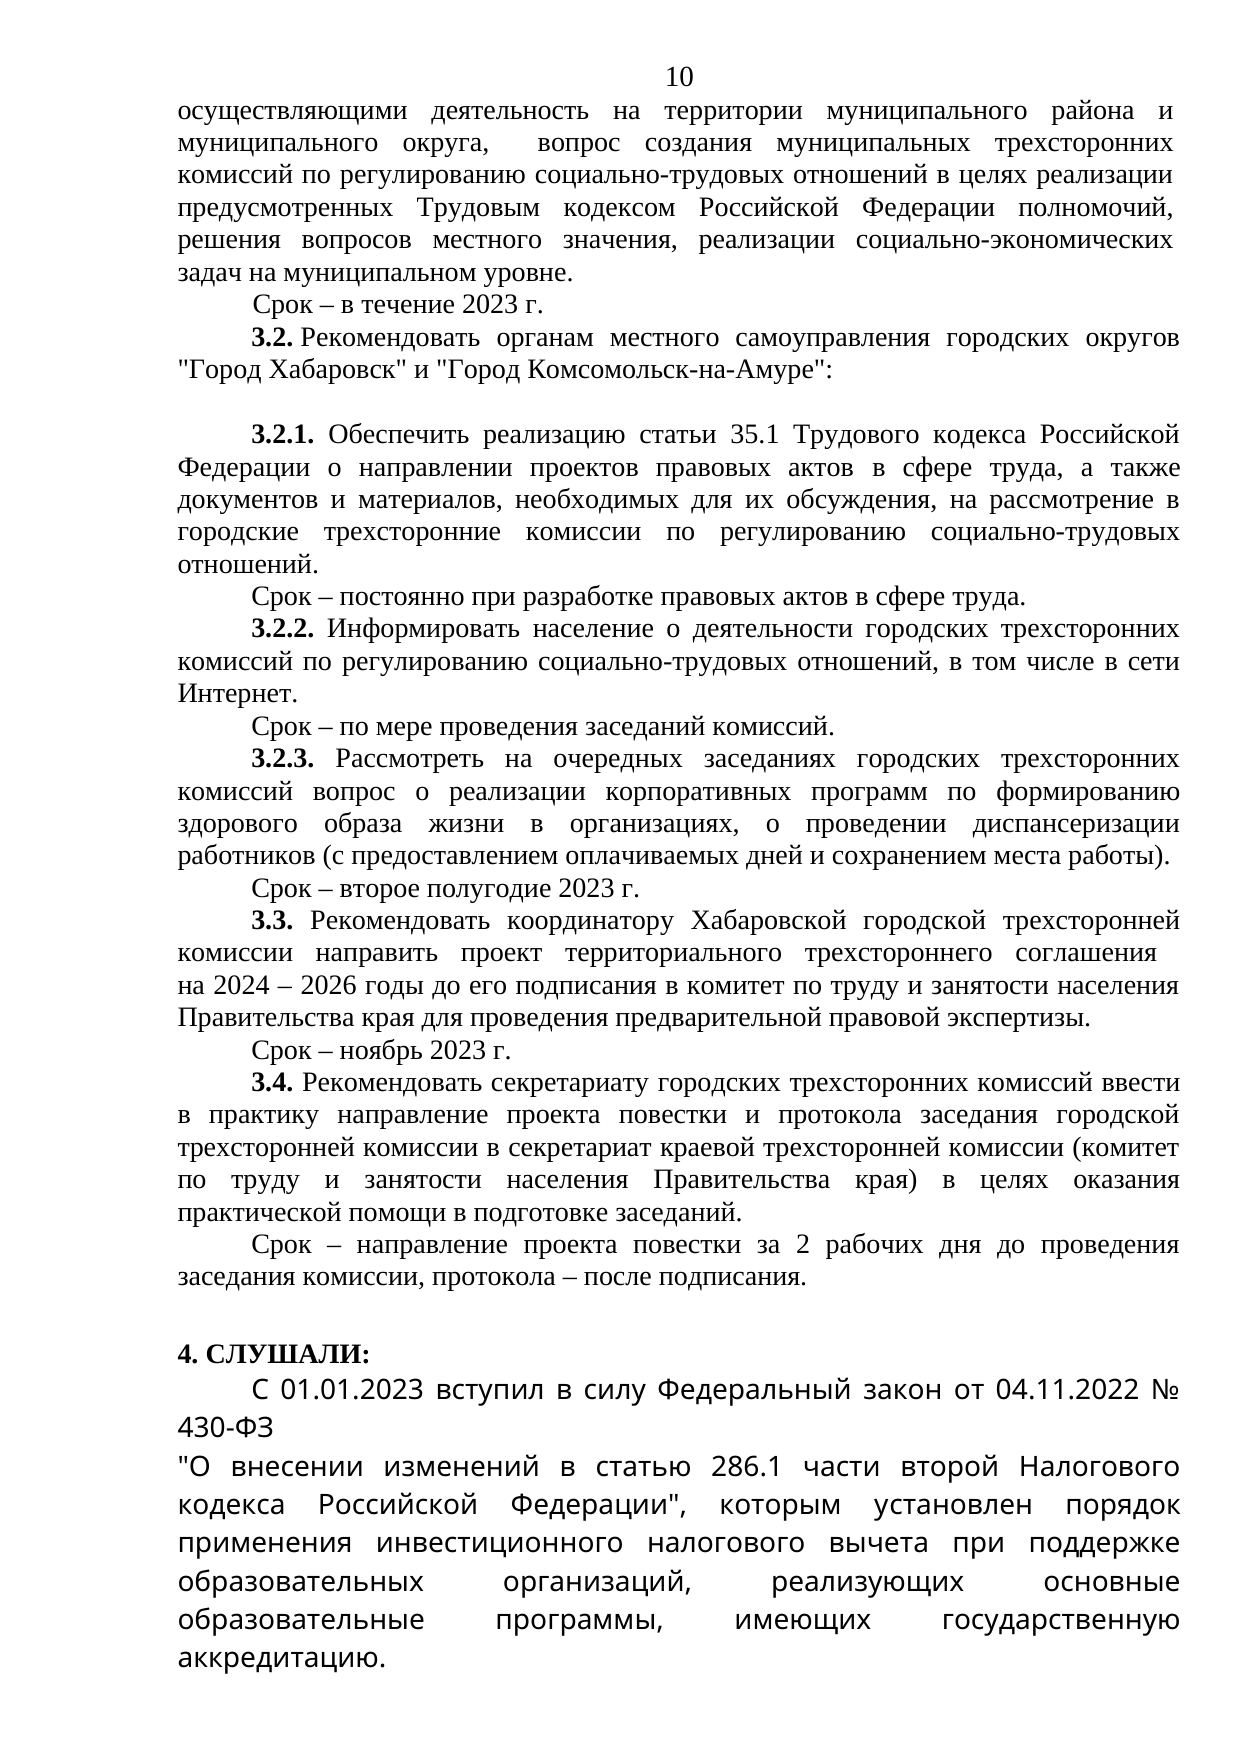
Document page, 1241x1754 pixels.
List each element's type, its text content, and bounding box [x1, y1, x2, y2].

text Срок – постоянно при разработке правовых актов в сфере труда. [177, 579, 1181, 612]
text С 01.01.2023 вступил в силу Федеральный закон от 04.11.2022 № 430-ФЗ "О внесении изменений в статью 286.1 части второй Налогового кодекса Российской Федерации", которым установлен порядок применения инвестиционного налогового вычета при поддержке образовательных организаций, реализующих основные образовательные программы, имеющих государственную аккредитацию. [177, 1369, 1181, 1676]
text 3.2. Рекомендовать органам местного самоуправления городских округов "Город Хабаровск" и "Город Комсомольск-на-Амуре": [177, 320, 1181, 385]
list Срок – ноябрь 2023 г. [177, 1033, 1181, 1065]
text 3.2.1. Обеспечить реализацию статьи 35.1 Трудового кодекса Российской Федерации о направлении проектов правовых актов в сфере труда, а также документов и материалов, необходимых для их обсуждения, на рассмотрение в городские трехсторонние комиссии по регулированию социально-трудовых отношений. [177, 417, 1181, 579]
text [177, 93, 1175, 287]
text 4. СЛУШАЛИ: [177, 1337, 1181, 1369]
list 3.3. Рекомендовать координатору Хабаровской городской трехсторонней комиссии направить проект территориального трехстороннего соглашения на 2024 – 2026 годы до его подписания в комитет по труду и занятости населения Правительства края для проведения предварительной правовой экспертизы. [177, 903, 1181, 1033]
list Срок – направление проекта повестки за 2 рабочих дня до проведения заседания комиссии, протокола – после подписания. [177, 1227, 1181, 1292]
list 3.2.3. Рассмотреть на очередных заседаниях городских трехсторонних комиссий вопрос о реализации корпоративных программ по формированию здорового образа жизни в организациях, о проведении диспансеризации работников (с предоставлением оплачиваемых дней и сохранением места работы). [177, 741, 1181, 871]
text Срок – в течение 2023 г. [177, 288, 1175, 320]
list Срок – по мере проведения заседаний комиссий. [177, 709, 1181, 741]
list 3.4. Рекомендовать секретариату городских трехсторонних комиссий ввести в практику направление проекта повестки и протокола заседания городской трехсторонней комиссии в секретариат краевой трехсторонней комиссии (комитет по труду и занятости населения Правительства края) в целях оказания практической помощи в подготовке заседаний. [177, 1065, 1181, 1227]
list 3.2.2. Информировать население о деятельности городских трехсторонних комиссий по регулированию социально-трудовых отношений, в том числе в сети Интернет. [177, 612, 1181, 709]
list Срок – второе полугодие 2023 г. [177, 871, 1181, 903]
